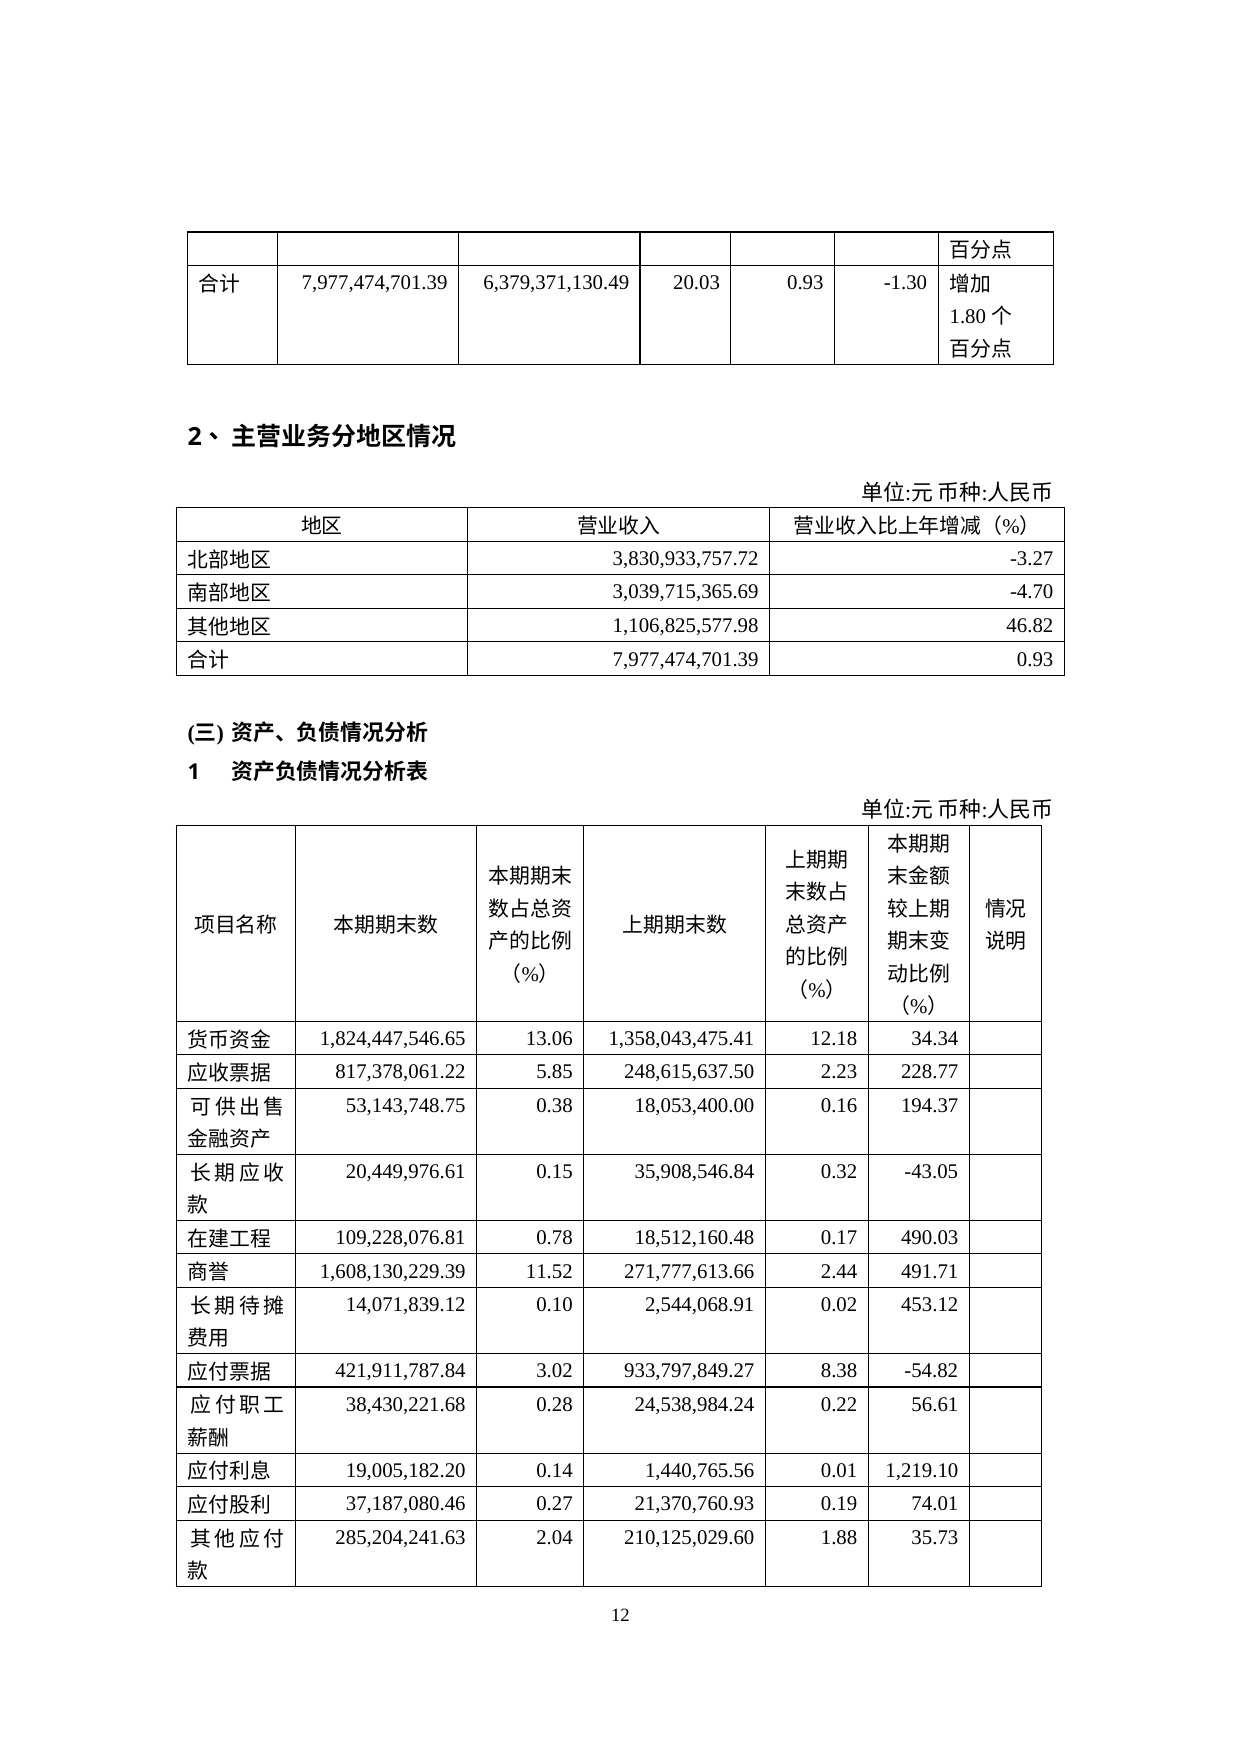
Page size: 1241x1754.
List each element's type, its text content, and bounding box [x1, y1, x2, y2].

table_header 本期期末金额较上期期末变动比例（%） [869, 826, 969, 1021]
text 单位:元 币种:人民币 [187, 792, 1053, 824]
table_header 本期期末数占总资产的比例（%） [477, 826, 583, 1021]
table_header 本期期末数 [296, 826, 476, 1021]
table_header 上期期末数 [584, 826, 765, 1021]
subtitle 资产、负债情况分析 [187, 714, 1053, 747]
text 单位:元 币种:人民币 [187, 474, 1053, 507]
subtitle 资产负债情况分析表 [187, 753, 1053, 786]
table_header 项目名称 [177, 826, 295, 1021]
table_header 上期期末数占总资产的比例（%） [766, 826, 868, 1021]
table_header 情况说明 [970, 826, 1041, 1021]
subtitle 主营业务分地区情况 [187, 403, 1053, 468]
